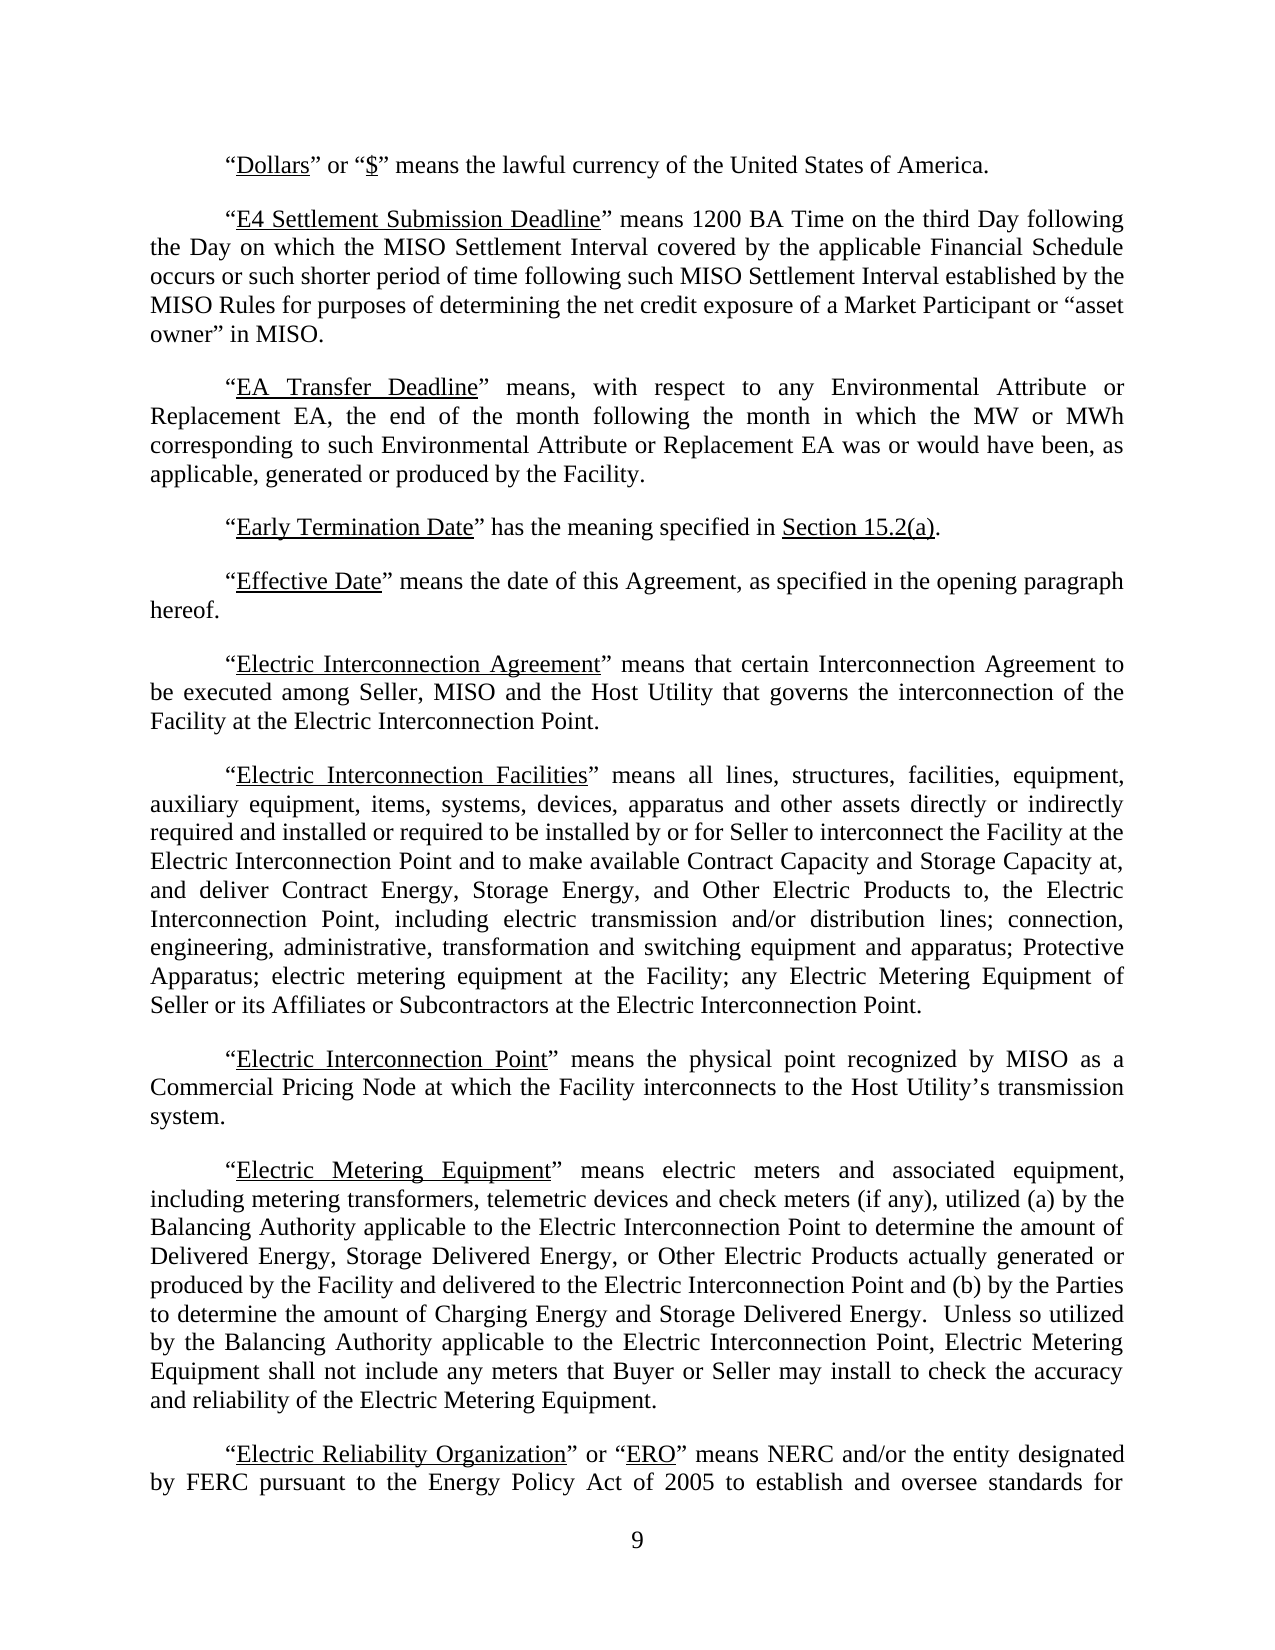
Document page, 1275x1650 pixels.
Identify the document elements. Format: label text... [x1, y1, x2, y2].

text “Electric Interconnection Agreement” means that certain Interconnection Agreement to be executed among Seller, MISO and the Host Utility that governs the interconnection of the Facility at the Electric Interconnection Point. [150, 649, 1125, 735]
text “Early Termination Date” has the meaning specified in Section 15.2(a). [150, 512, 1125, 541]
text “Electric Interconnection Point” means the physical point recognized by MISO as a Commercial Pricing Node at which the Facility interconnects to the Host Utility’s transmission system. [150, 1044, 1125, 1130]
text “Electric Interconnection Facilities” means all lines, structures, facilities, equipment, auxiliary equipment, items, systems, devices, apparatus and other assets directly or indirectly required and installed or required to be installed by or for Seller to interconnect the Facility at the Electric Interconnection Point and to make available Contract Capacity and Storage Capacity at, and deliver Contract Energy, Storage Energy, and Other Electric Products to, the Electric Interconnection Point, including electric transmission and/or distribution lines; connection, engineering, administrative, transformation and switching equipment and apparatus; Protective Apparatus; electric metering equipment at the Facility; any Electric Metering Equipment of Seller or its Affiliates or Subcontractors at the Electric Interconnection Point. [150, 760, 1125, 1019]
text “Dollars” or “$” means the lawful currency of the United States of America. [150, 150, 1125, 179]
text “EA Transfer Deadline” means, with respect to any Environmental Attribute or Replacement EA, the end of the month following the month in which the MW or MWh corresponding to such Environmental Attribute or Replacement EA was or would have been, as applicable, generated or produced by the Facility. [150, 372, 1125, 487]
text “Effective Date” means the date of this Agreement, as specified in the opening paragraph hereof. [150, 566, 1125, 624]
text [150, 1439, 1125, 1496]
subtitle “Electric Metering Equipment” means electric meters and associated equipment, including metering transformers, telemetric devices and check meters (if any), utilized (a) by the Balancing Authority applicable to the Electric Interconnection Point to determine the amount of Delivered Energy, Storage Delivered Energy, or Other Electric Products actually generated or produced by the Facility and delivered to the Electric Interconnection Point and (b) by the Parties to determine the amount of Charging Energy and Storage Delivered Energy. Unless so utilized by the Balancing Authority applicable to the Electric Interconnection Point, Electric Metering Equipment shall not include any meters that Buyer or Seller may install to check the accuracy and reliability of the Electric Metering Equipment. [150, 1155, 1125, 1414]
text “E4 Settlement Submission Deadline” means 1200 BA Time on the third Day following the Day on which the MISO Settlement Interval covered by the applicable Financial Schedule occurs or such shorter period of time following such MISO Settlement Interval established by the MISO Rules for purposes of determining the net credit exposure of a Market Participant or “asset owner” in MISO. [150, 204, 1125, 347]
